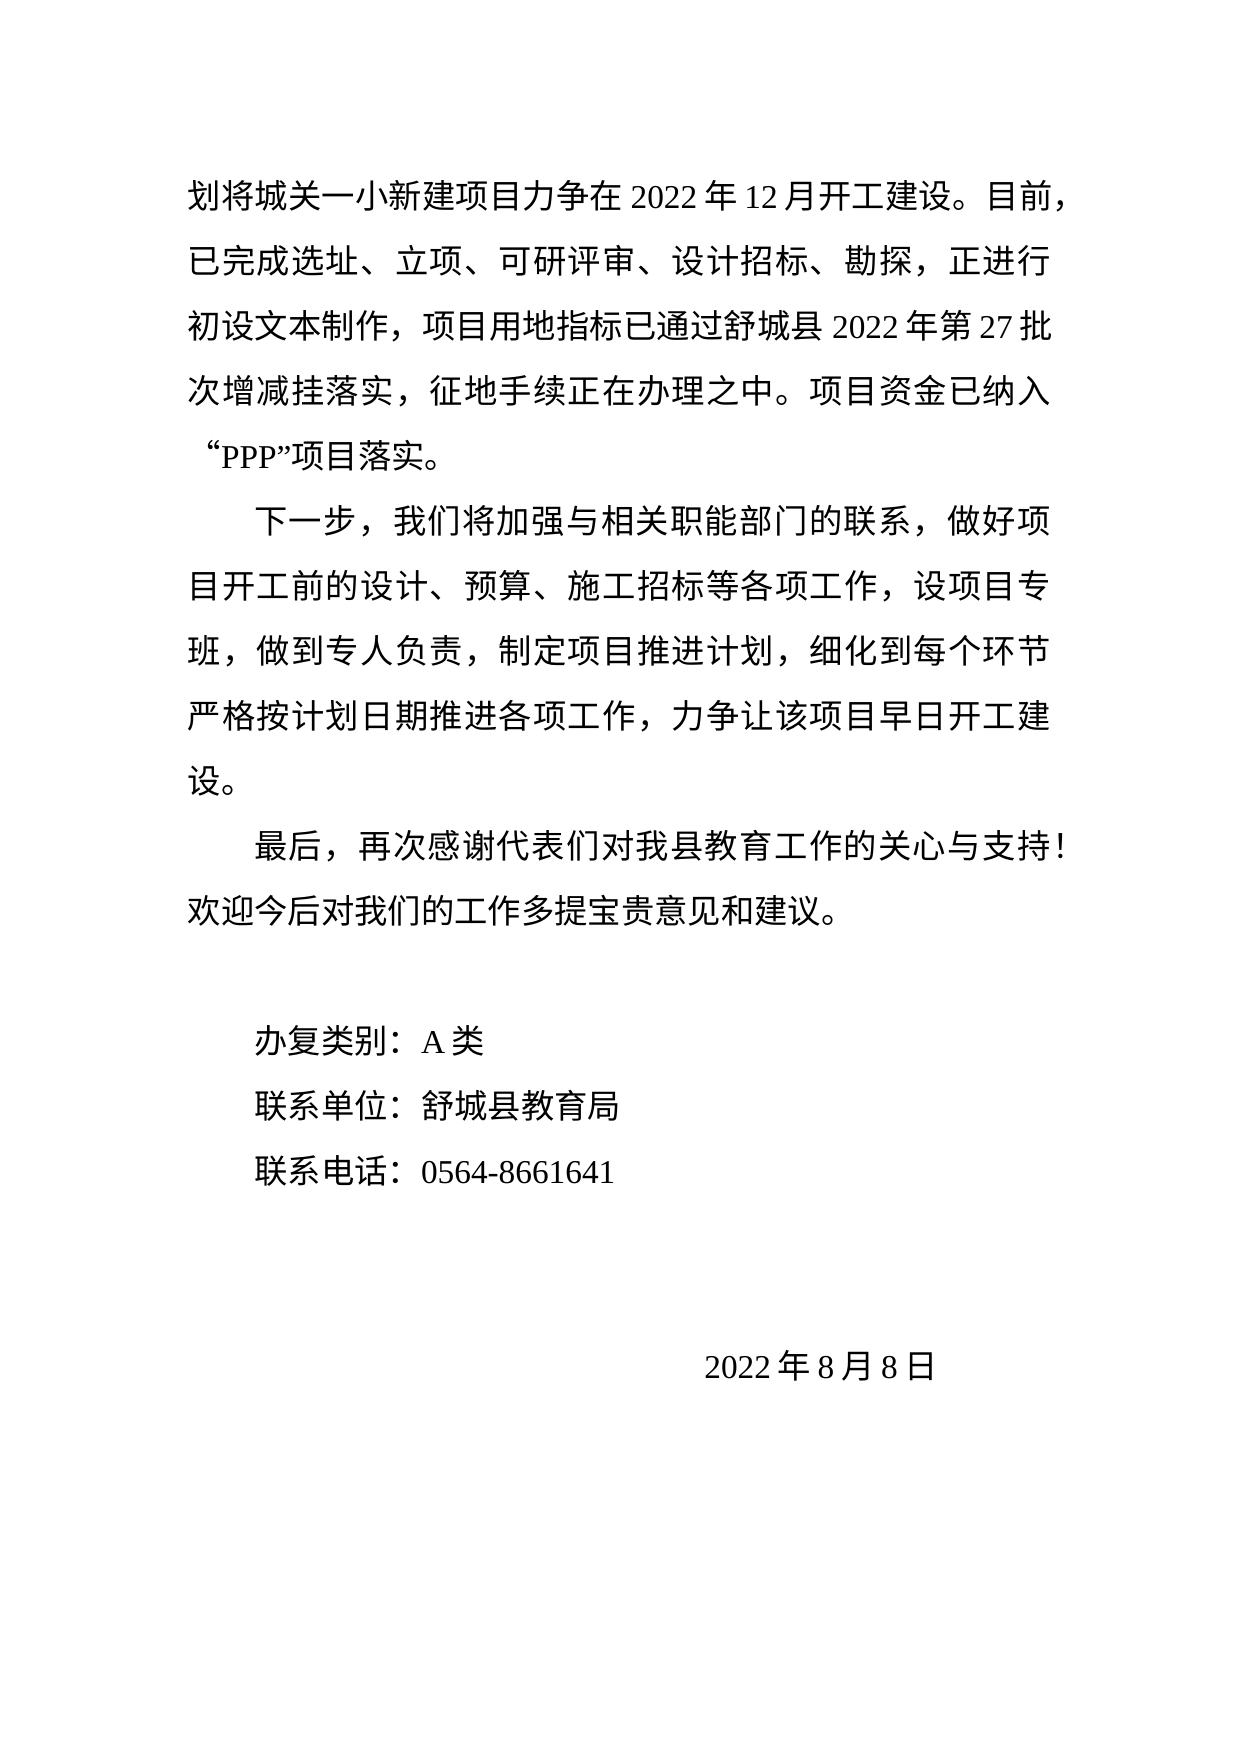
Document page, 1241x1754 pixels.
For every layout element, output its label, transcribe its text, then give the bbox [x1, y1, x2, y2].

text 2022年8月8日 [187, 1332, 1053, 1397]
text 联系单位：舒城县教育局 [187, 1072, 1053, 1137]
text 办复类别：A类 [187, 1007, 1053, 1072]
text 联系电话：0564-8661641 [187, 1137, 1053, 1202]
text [187, 162, 1053, 487]
text 下一步，我们将加强与相关职能部门的联系，做好项目开工前的设计、预算、施工招标等各项工作，设项目专班，做到专人负责，制定项目推进计划，细化到每个环节，严格按计划日期推进各项工作，力争让该项目早日开工建设。 [187, 487, 1053, 812]
text 最后，再次感谢代表们对我县教育工作的关心与支持！欢迎今后对我们的工作多提宝贵意见和建议。 [187, 812, 1053, 942]
